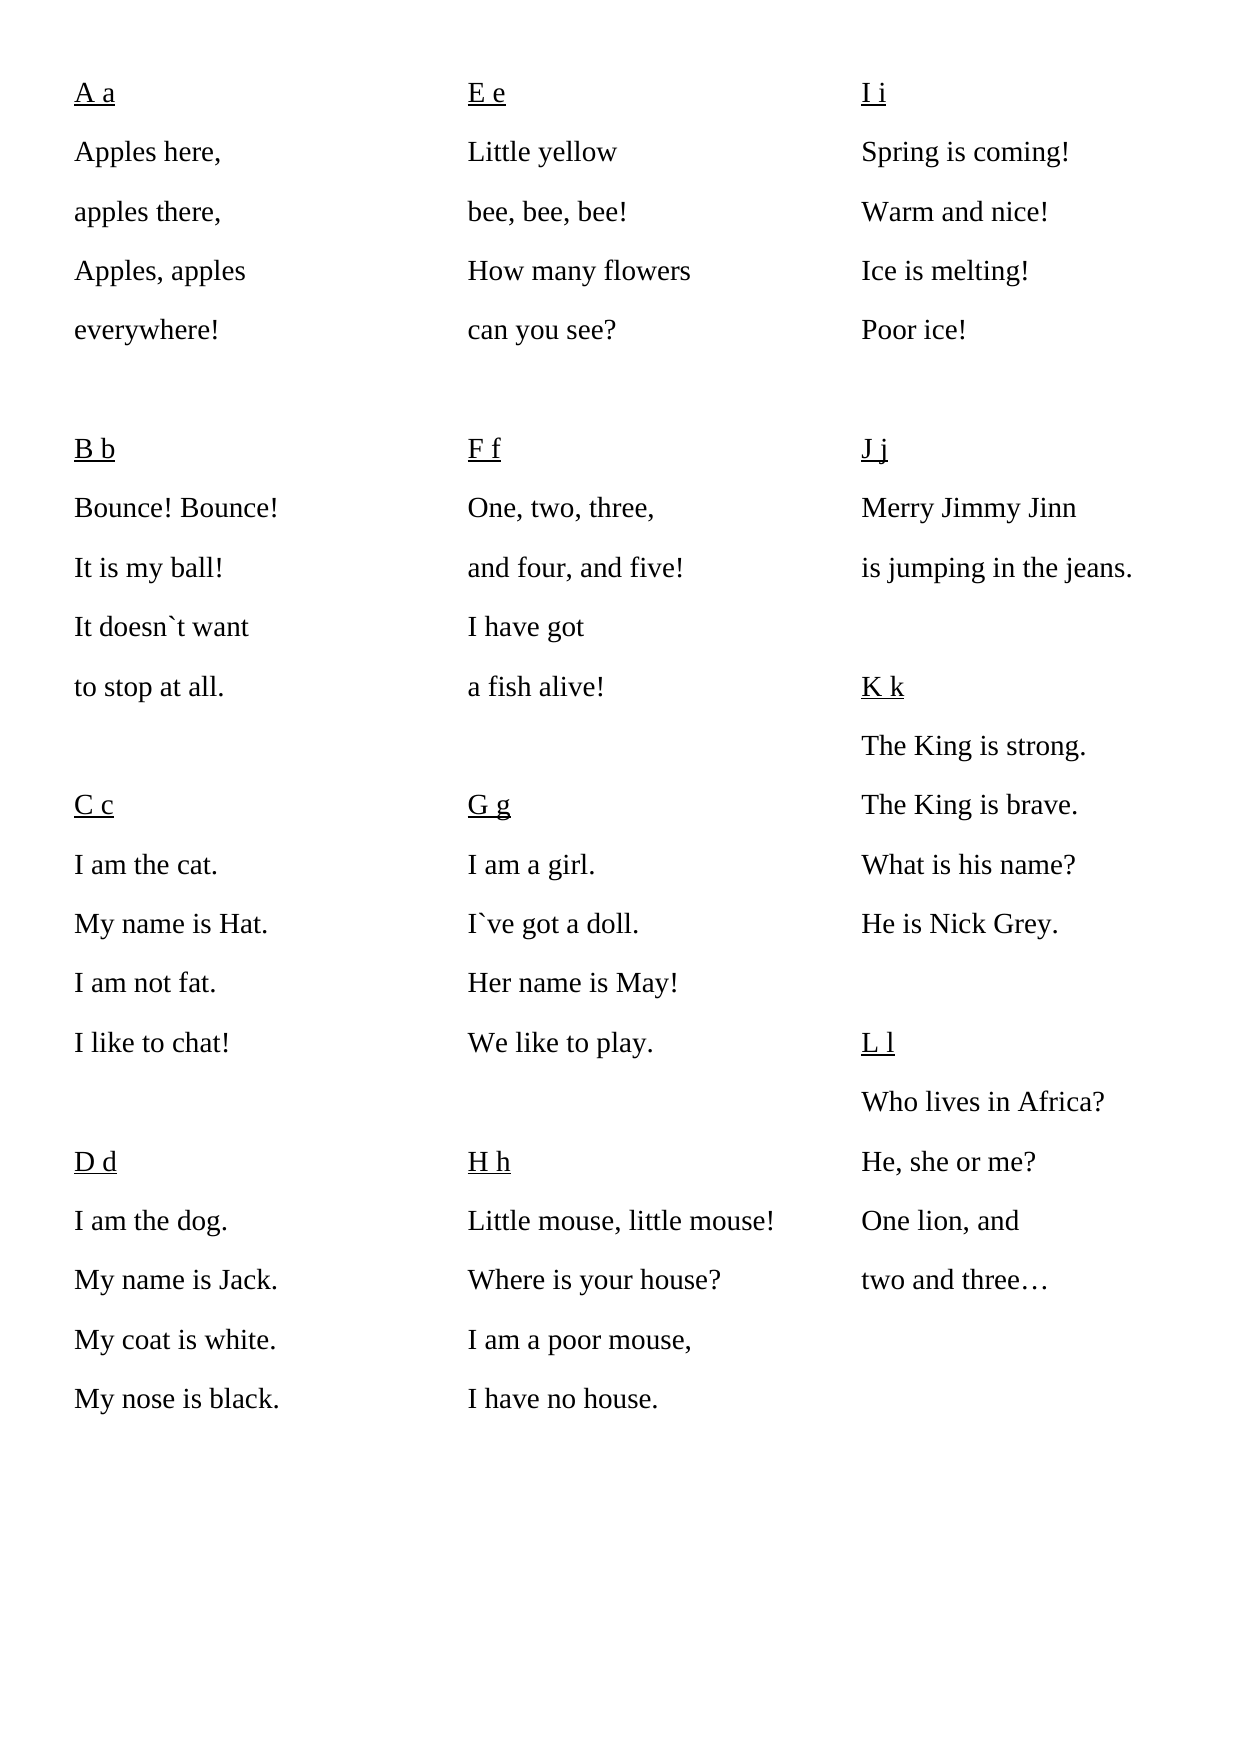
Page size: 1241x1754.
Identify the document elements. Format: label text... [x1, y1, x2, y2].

text B b [74, 431, 394, 465]
text I have got [467, 609, 787, 643]
text bee, bee, bee! [467, 194, 787, 227]
text One, two, three, [467, 491, 787, 524]
text Little mouse, little mouse! [467, 1203, 787, 1237]
text Warm and nice! [861, 194, 1181, 227]
text How many flowers [467, 253, 787, 287]
text D d [74, 1144, 394, 1177]
text Where is your house? [467, 1262, 787, 1296]
text two and three… [861, 1262, 1181, 1296]
text I am a girl. [467, 847, 787, 880]
text Apples here, [74, 134, 394, 168]
text L l [861, 1025, 1181, 1058]
text Ice is melting! [861, 253, 1181, 287]
text My name is Jack. [74, 1262, 394, 1296]
text C c [74, 787, 394, 821]
text I have no house. [467, 1381, 787, 1415]
text We like to play. [467, 1025, 787, 1058]
text to stop at all. [74, 669, 394, 702]
text Spring is coming! [861, 134, 1181, 168]
text A a [74, 75, 394, 108]
text apples there, [74, 194, 394, 227]
text a fish alive! [467, 669, 787, 702]
text Merry Jimmy Jinn [861, 491, 1181, 524]
text I am not fat. [74, 966, 394, 999]
text What is his name? [861, 847, 1181, 880]
text He is Nick Grey. [861, 906, 1181, 940]
text everywhere! [74, 312, 394, 346]
text My coat is white. [74, 1322, 394, 1355]
text I am a poor mouse, [467, 1322, 787, 1355]
text My name is Hat. [74, 906, 394, 940]
text is jumping in the jeans. [861, 550, 1181, 583]
text and four, and five! [467, 550, 787, 583]
text Her name is May! [467, 966, 787, 999]
text Who lives in Africa? [861, 1084, 1181, 1118]
text One lion, and [861, 1203, 1181, 1237]
text The King is brave. [861, 787, 1181, 821]
text The King is strong. [861, 728, 1181, 762]
text It is my ball! [74, 550, 394, 583]
text It doesn`t want [74, 609, 394, 643]
text Little yellow [467, 134, 787, 168]
text Poor ice! [861, 312, 1181, 346]
text My nose is black. [74, 1381, 394, 1415]
text F f [467, 431, 787, 465]
text Bounce! Bounce! [74, 491, 394, 524]
text I`ve got a doll. [467, 906, 787, 940]
text I am the cat. [74, 847, 394, 880]
text He, she or me? [861, 1144, 1181, 1177]
text I i [861, 75, 1181, 108]
text H h [467, 1144, 787, 1177]
text I am the dog. [74, 1203, 394, 1237]
text can you see? [467, 312, 787, 346]
text K k [861, 669, 1181, 702]
text J j [861, 431, 1181, 465]
text Apples, apples [74, 253, 394, 287]
text G g [467, 787, 787, 821]
text I like to chat! [74, 1025, 394, 1058]
text E e [467, 75, 787, 108]
